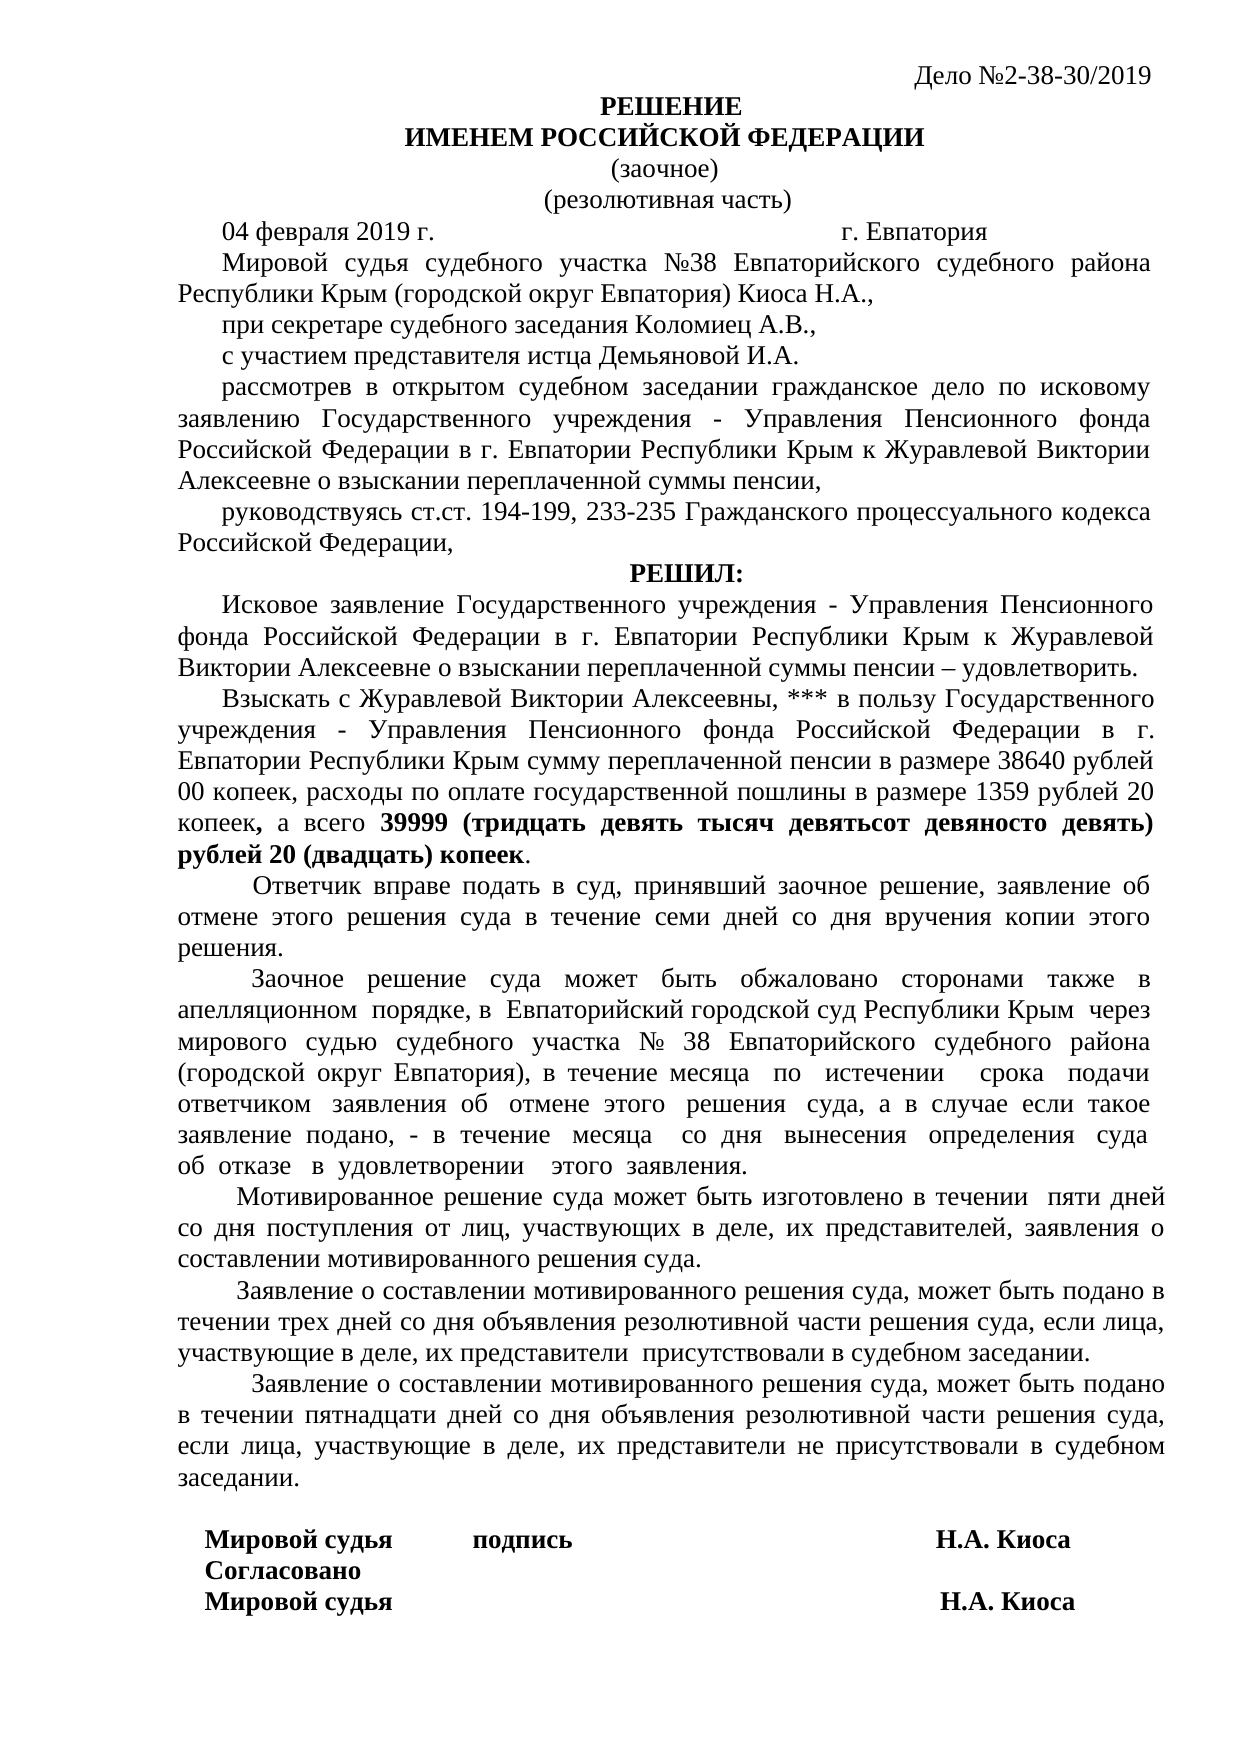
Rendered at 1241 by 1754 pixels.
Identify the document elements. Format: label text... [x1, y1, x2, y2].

text Мотивированное решение суда может быть изготовлено в течении пяти дней со дня поступления от лиц, участвующих в деле, их представителей, заявления о составлении мотивированного решения суда. [177, 1180, 1166, 1274]
text Ответчик вправе подать в суд, принявший заочное решение, заявление об отмене этого решения суда в течение семи дней со дня вручения копии этого решения. [177, 869, 1152, 962]
text руководствуясь ст.ст. 194-199, 233-235 Гражданского процессуального кодекса Российской Федерации, [177, 495, 1152, 557]
text 04 февраля 2019 г. г. Евпатория [177, 215, 1152, 246]
text Заочное решение суда может быть обжаловано сторонами также в апелляционном порядке, в Евпаторийский городской суд Республики Крым через мирового судью судебного участка № 38 Евпаторийского судебного района (городской округ Евпатория), в течение месяца по истечении срока подачи ответчиком заявления об отмене этого решения суда, а в случае если такое заявление подано, - в течение месяца со дня вынесения определения суда об отказе в удовлетворении этого заявления. [177, 962, 1152, 1180]
text Мировой судья судебного участка №38 Евпаторийского судебного района Республики Крым (городской округ Евпатория) Киоса Н.А., [177, 246, 1152, 308]
text Заявление о составлении мотивированного решения суда, может быть подано в течении трех дней со дня объявления резолютивной части решения суда, если лица, участвующие в деле, их представители присутствовали в судебном заседании. [177, 1274, 1166, 1367]
text Исковое заявление Государственного учреждения - Управления Пенсионного фонда Российской Федерации в г. Евпатории Республики Крым к Журавлевой Виктории Алексеевне о взыскании переплаченной суммы пенсии – удовлетворить. [177, 588, 1155, 682]
text Взыскать с Журавлевой Виктории Алексеевны, *** в пользу Государственного учреждения - Управления Пенсионного фонда Российской Федерации в г. Евпатории Республики Крым сумму переплаченной пенсии в размере 38640 рублей 00 копеек, расходы по оплате государственной пошлины в размере 1359 рублей 20 копеек, а всего 39999 (тридцать девять тысяч девятьсот девяносто девять) рублей 20 (двадцать) копеек. [177, 682, 1155, 869]
text Мировой судья подпись Н.А. Киоса [177, 1523, 1155, 1554]
text Дело №2-38-30/2019 [177, 59, 1152, 90]
text Мировой судья Н.А. Киоса [177, 1585, 1155, 1616]
text (заочное) [177, 152, 1152, 184]
text РЕШИЛ: [177, 557, 1152, 588]
text рассмотрев в открытом судебном заседании гражданское дело по исковому заявлению Государственного учреждения - Управления Пенсионного фонда Российской Федерации в г. Евпатории Республики Крым к Журавлевой Виктории Алексеевне о взыскании переплаченной суммы пенсии, [177, 371, 1152, 495]
text РЕШЕНИЕ [177, 90, 1152, 121]
text Заявление о составлении мотивированного решения суда, может быть подано в течении пятнадцати дней со дня объявления резолютивной части решения суда, если лица, участвующие в деле, их представители не присутствовали в судебном заседании. [177, 1367, 1166, 1492]
text при секретаре судебного заседания Коломиец А.В., [177, 308, 1152, 339]
text ИМЕНЕМ РОССИЙСКОЙ ФЕДЕРАЦИИ [177, 121, 1152, 152]
text Согласовано [177, 1554, 1155, 1585]
text с участием представителя истца Демьяновой И.А. [177, 339, 1152, 371]
text (резолютивная часть) [177, 184, 1152, 215]
